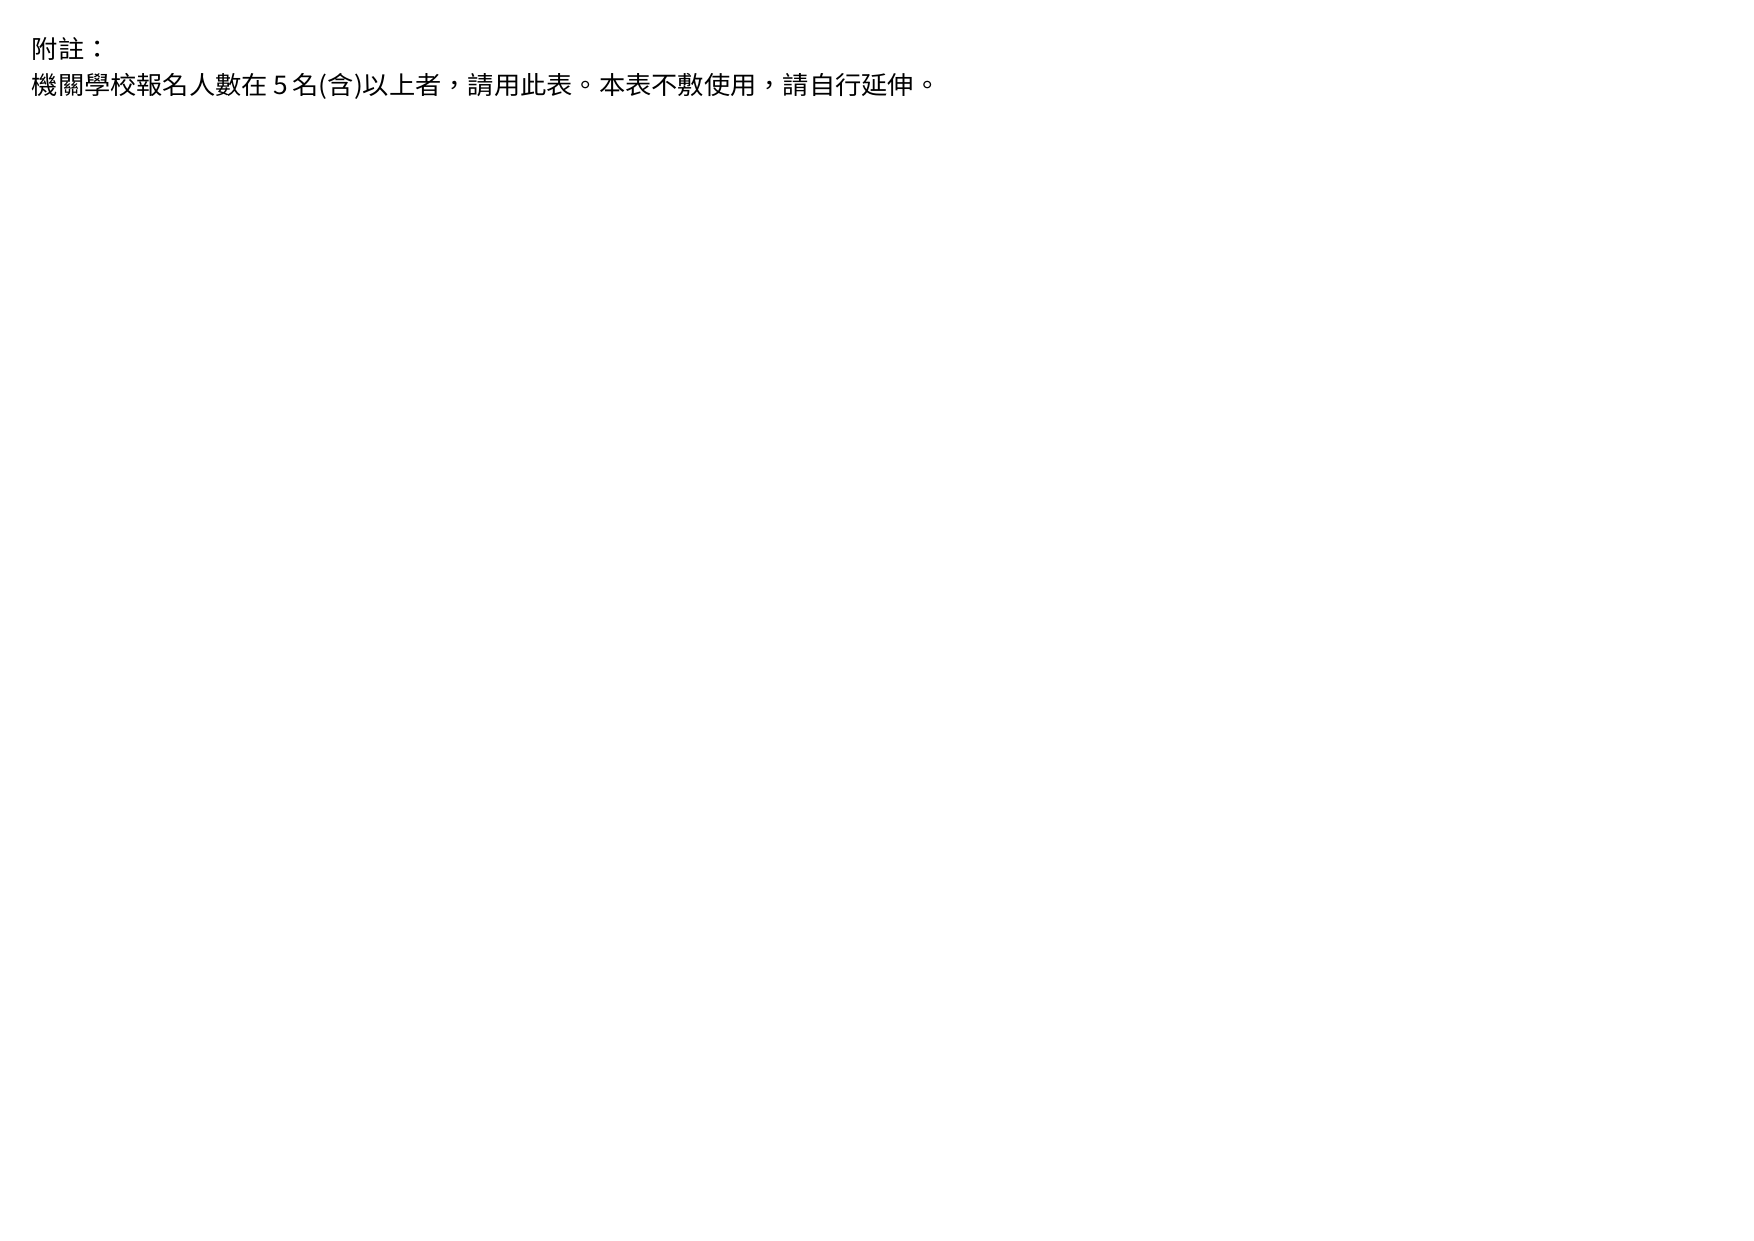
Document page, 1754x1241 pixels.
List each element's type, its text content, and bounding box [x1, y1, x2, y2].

text 附註： [32, 29, 1727, 66]
text 機關學校報名人數在5名(含)以上者，請用此表。本表不敷使用，請自行延伸。 [32, 66, 1727, 102]
